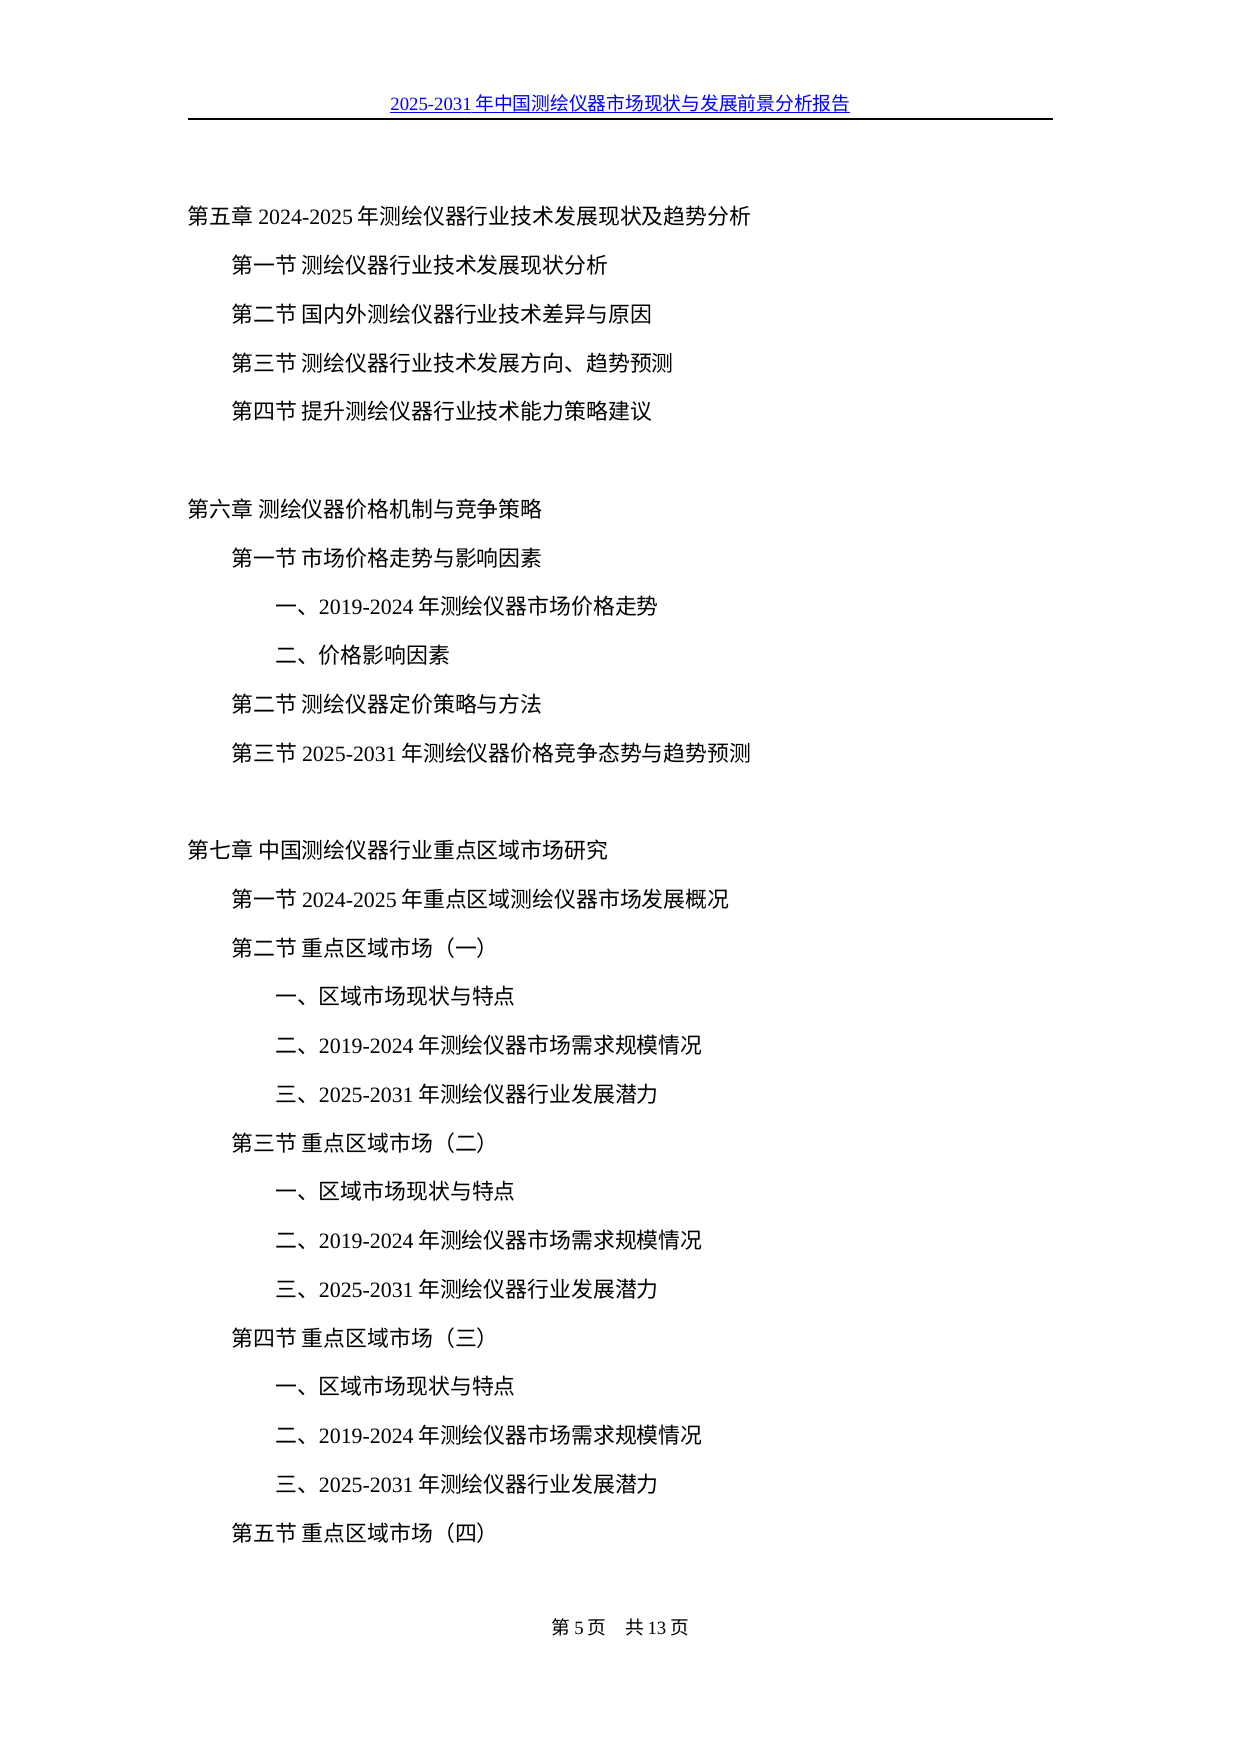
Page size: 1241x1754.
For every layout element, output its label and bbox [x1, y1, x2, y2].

text [187, 150, 1053, 1548]
